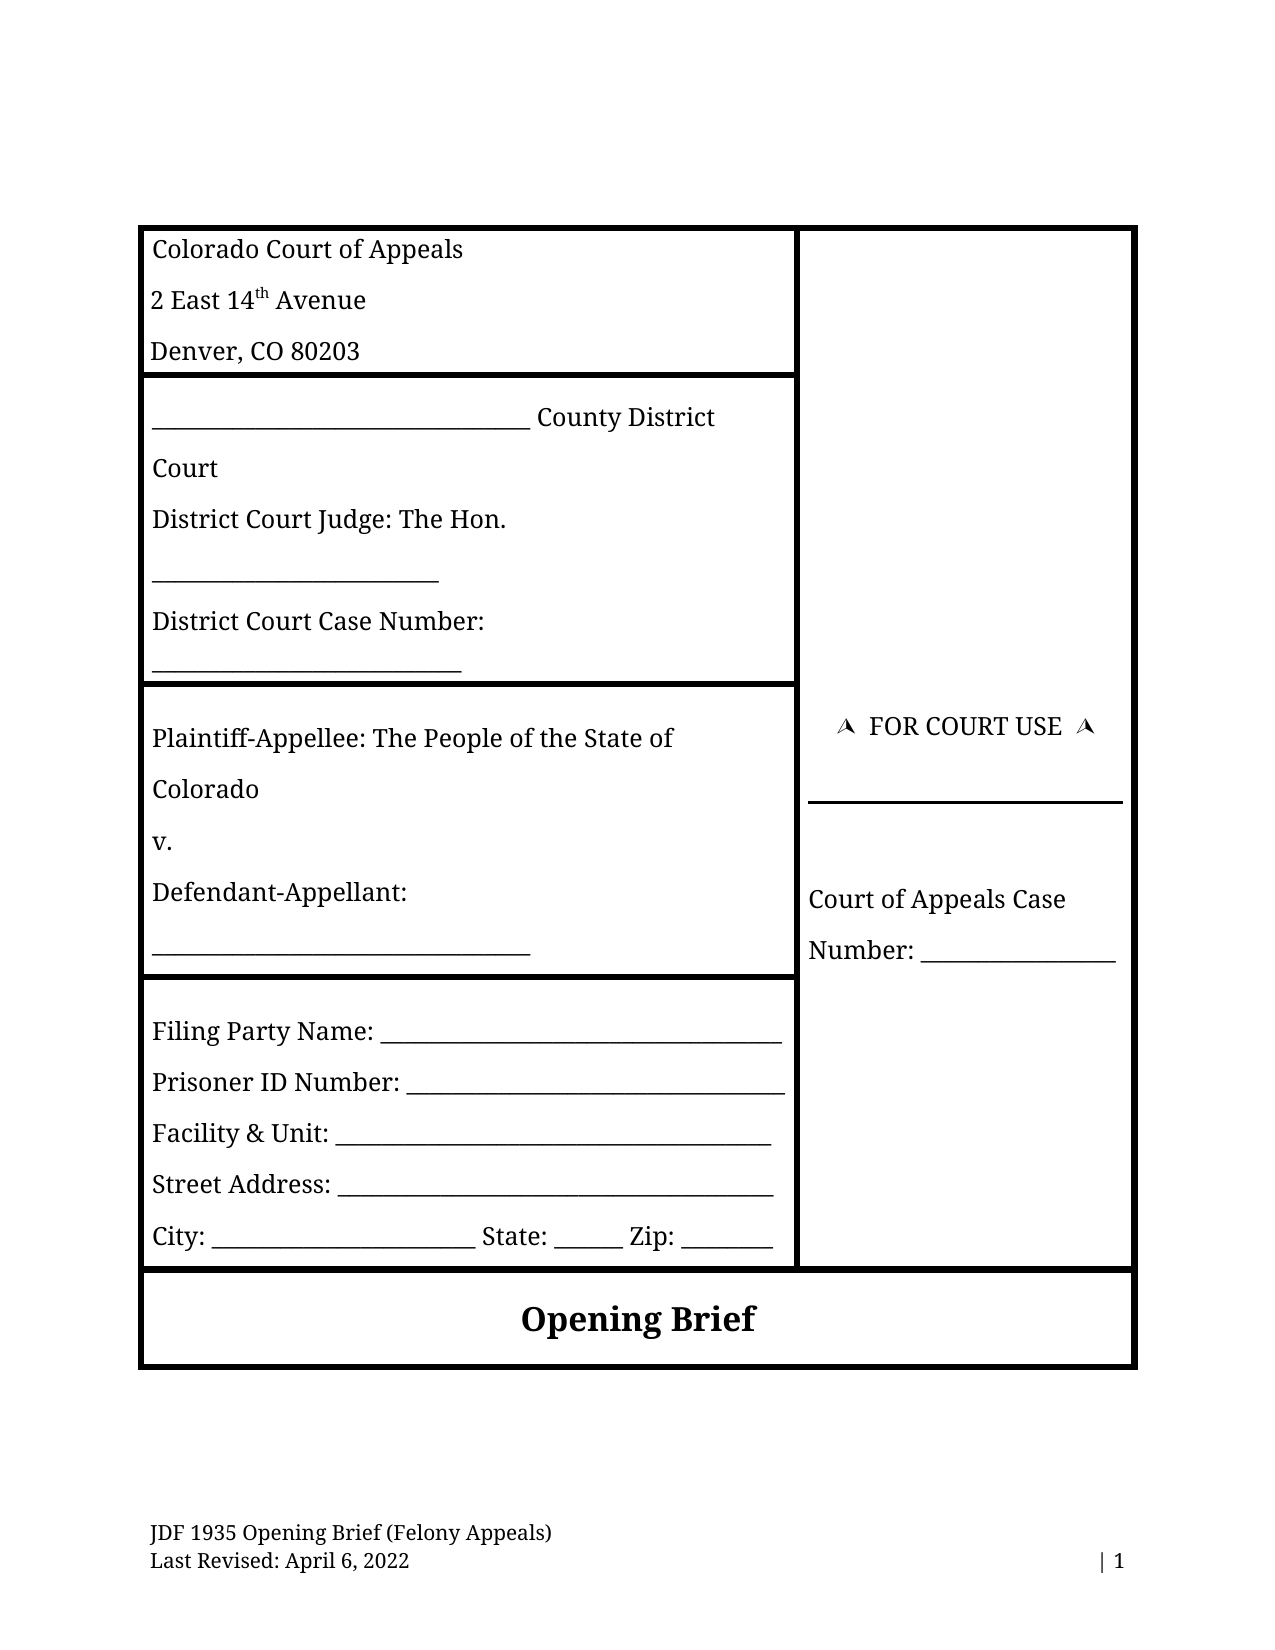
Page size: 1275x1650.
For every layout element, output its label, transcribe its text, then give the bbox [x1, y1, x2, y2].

table_cell Opening Brief [144, 1273, 1131, 1363]
table_header Colorado Court of Appeals 2 East 14th Avenue Denver, CO 80203 [144, 231, 794, 372]
table_cell _________________________________ County District Court District Court Judge: The Hon. _________________________ District Court Case Number: ___________________________ [144, 378, 794, 681]
table_cell Plaintiff-Appellee: The People of the State of Colorado v. Defendant-Appellant: _________________________________ [144, 687, 794, 974]
table_header FOR COURT USE Court of Appeals Case Number: _________________ [800, 231, 1131, 1266]
table_cell Filing Party Name: ___________________________________ Prisoner ID Number: _________________________________ Facility & Unit: ______________________________________ Street Address: ______________________________________ City: _______________________ State: ______ Zip: ________ [144, 980, 794, 1266]
